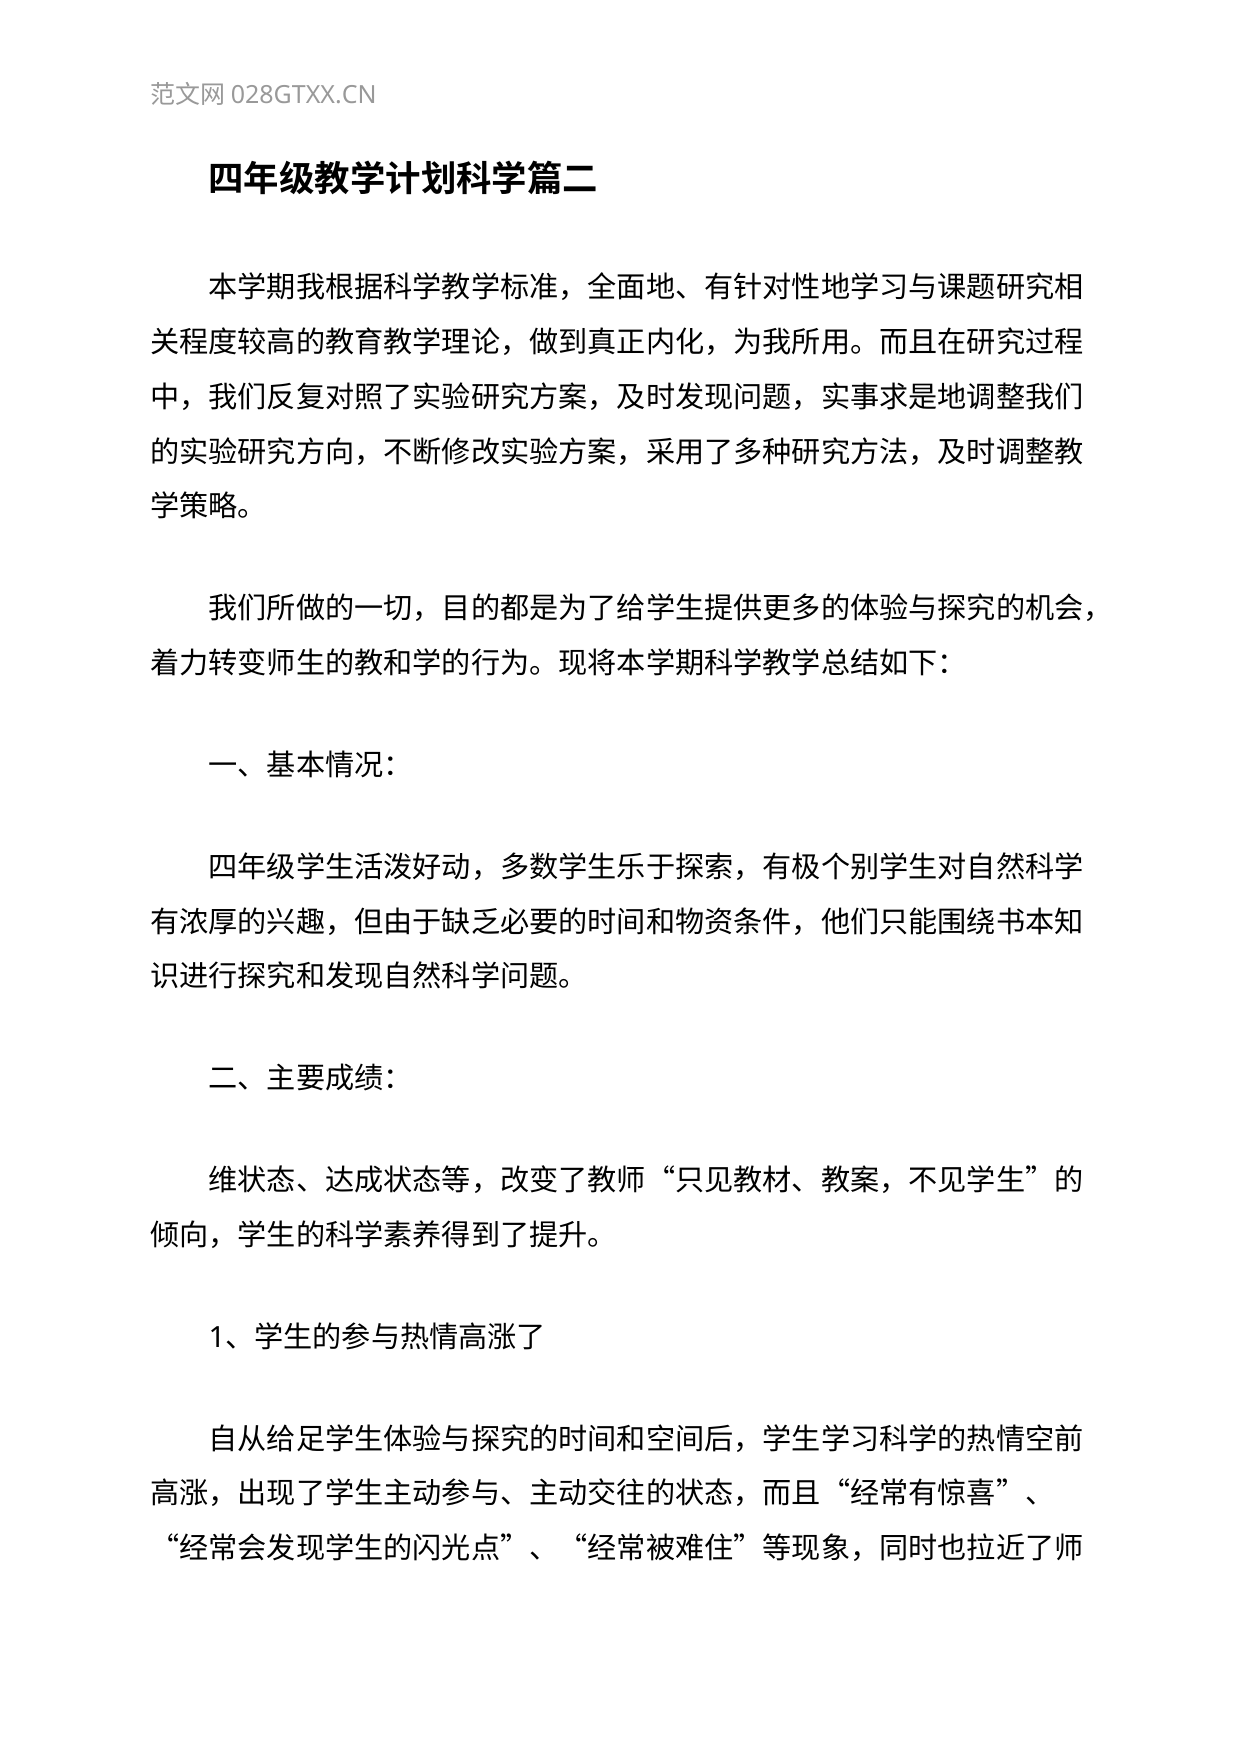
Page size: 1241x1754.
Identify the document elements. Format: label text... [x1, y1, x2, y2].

text 一、基本情况： [150, 741, 1090, 784]
text 我们所做的一切，目的都是为了给学生提供更多的体验与探究的机会，着力转变师生的教和学的行为。现将本学期科学教学总结如下： [150, 585, 1090, 682]
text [150, 1415, 1090, 1567]
text 二、主要成绩： [150, 1055, 1090, 1097]
text 四年级学生活泼好动，多数学生乐于探索，有极个别学生对自然科学有浓厚的兴趣，但由于缺乏必要的时间和物资条件，他们只能围绕书本知识进行探究和发现自然科学问题。 [150, 843, 1090, 995]
text 四年级教学计划科学篇二 [150, 150, 1090, 201]
text 维状态、达成状态等，改变了教师“只见教材、教案，不见学生”的倾向，学生的科学素养得到了提升。 [150, 1157, 1090, 1254]
text 1、学生的参与热情高涨了 [150, 1313, 1090, 1356]
text 本学期我根据科学教学标准，全面地、有针对性地学习与课题研究相关程度较高的教育教学理论，做到真正内化，为我所用。而且在研究过程中，我们反复对照了实验研究方案，及时发现问题，实事求是地调整我们的实验研究方向，不断修改实验方案，采用了多种研究方法，及时调整教学策略。 [150, 263, 1090, 525]
